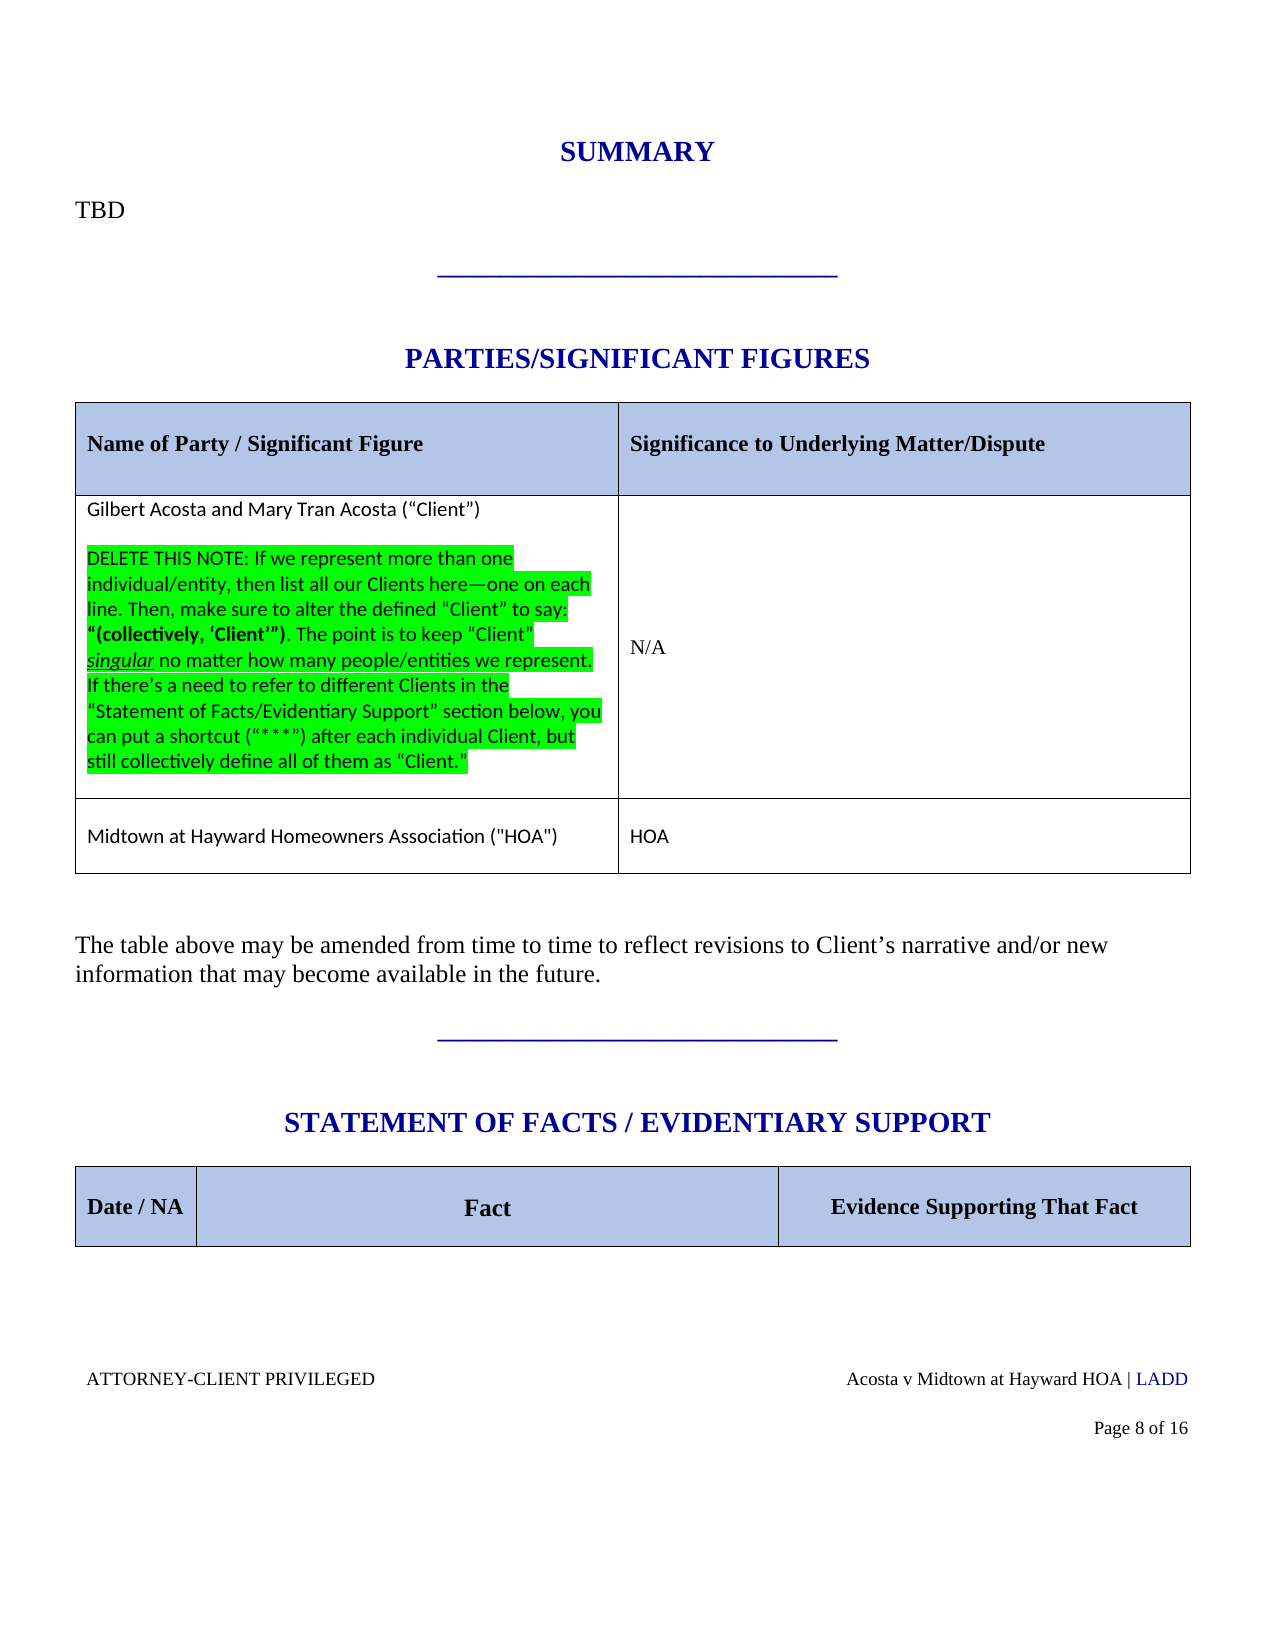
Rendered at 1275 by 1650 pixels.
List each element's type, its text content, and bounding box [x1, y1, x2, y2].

table_cell HOA [619, 799, 1190, 873]
table_cell N/A [619, 496, 1190, 798]
table_header Fact [197, 1167, 778, 1246]
table_header Evidence Supporting That Fact [779, 1167, 1190, 1246]
subtitle SUMMARY [75, 101, 1200, 168]
subtitle PARTIES/SIGNIFICANT FIGURES [75, 308, 1200, 375]
text ________________________________ [357, 251, 918, 280]
text ________________________________ [357, 1015, 918, 1044]
table_cell Midtown at Hayward Homeowners Association ("HOA") [76, 799, 618, 873]
text TBD [75, 195, 1200, 224]
table_header Name of Party / Significant Figure [76, 403, 618, 495]
table_header Significance to Underlying Matter/Dispute [619, 403, 1190, 495]
table_header Date / NA [76, 1167, 196, 1246]
text The table above may be amended from time to time to reflect revisions to Client’s narrative and/or new information that may become available in the future. [75, 930, 1200, 988]
table_cell Gilbert Acosta and Mary Tran Acosta (“Client”) DELETE THIS NOTE: If we represent more than one individual/entity, then list all our Clients here—one on each line. Then, make sure to alter the defined “Client” to say: “(collectively, ‘Client’”). The point is to keep “Client” singular no matter how many people/entities we represent. If there’s a need to refer to different Clients in the “Statement of Facts/Evidentiary Support” section below, you can put a shortcut (“***”) after each individual Client, but still collectively define all of them as “Client.” [76, 496, 618, 798]
subtitle STATEMENT OF FACTS / EVIDENTIARY SUPPORT [75, 1071, 1200, 1138]
